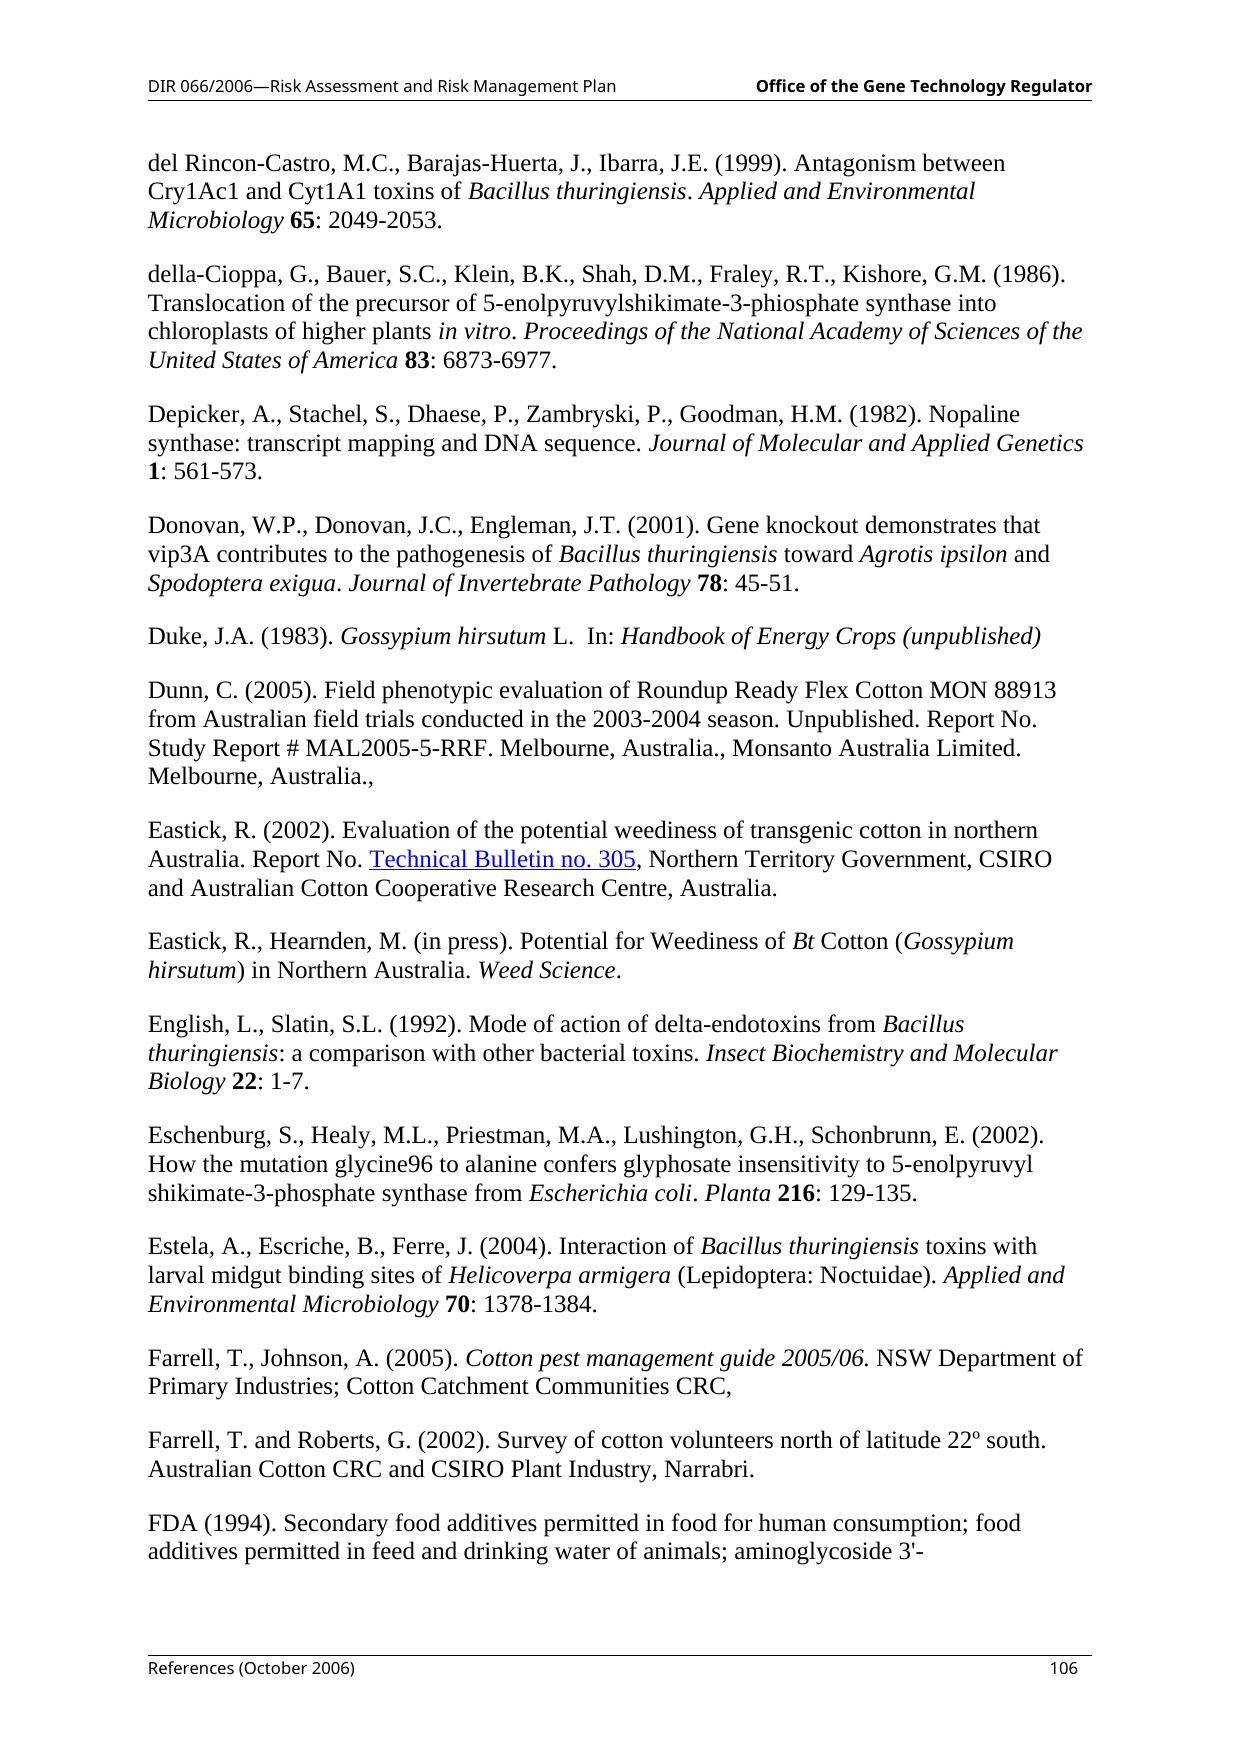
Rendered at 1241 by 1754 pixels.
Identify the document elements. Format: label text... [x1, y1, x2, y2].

text Duke, J.A. (1983). Gossypium hirsutum L. In: Handbook of Energy Crops (unpublished) [148, 621, 1092, 650]
text English, L., Slatin, S.L. (1992). Mode of action of delta-endotoxins from Bacillus thuringiensis: a comparison with other bacterial toxins. Insect Biochemistry and Molecular Biology 22: 1-7. [148, 1009, 1092, 1095]
text Dunn, C. (2005). Field phenotypic evaluation of Roundup Ready Flex Cotton MON 88913 from Australian field trials conducted in the 2003-2004 season. Unpublished. Report No. Study Report # MAL2005-5-RRF. Melbourne, Australia., Monsanto Australia Limited. Melbourne, Australia., [148, 675, 1092, 790]
text Farrell, T., Johnson, A. (2005). Cotton pest management guide 2005/06. NSW Department of Primary Industries; Cotton Catchment Communities CRC, [148, 1343, 1092, 1400]
text Depicker, A., Stachel, S., Dhaese, P., Zambryski, P., Goodman, H.M. (1982). Nopaline synthase: transcript mapping and DNA sequence. Journal of Molecular and Applied Genetics 1: 561-573. [148, 399, 1092, 485]
text del Rincon-Castro, M.C., Barajas-Huerta, J., Ibarra, J.E. (1999). Antagonism between Cry1Ac1 and Cyt1A1 toxins of Bacillus thuringiensis. Applied and Environmental Microbiology 65: 2049-2053. [148, 148, 1092, 234]
text Eastick, R., Hearnden, M. (in press). Potential for Weediness of Bt Cotton (Gossypium hirsutum) in Northern Australia. Weed Science. [148, 926, 1092, 984]
text Eastick, R. (2002). Evaluation of the potential weediness of transgenic cotton in northern Australia. Report No. Technical Bulletin no. 305, Northern Territory Government, CSIRO and Australian Cotton Cooperative Research Centre, Australia. [148, 815, 1092, 901]
text Donovan, W.P., Donovan, J.C., Engleman, J.T. (2001). Gene knockout demonstrates that vip3A contributes to the pathogenesis of Bacillus thuringiensis toward Agrotis ipsilon and Spodoptera exigua. Journal of Invertebrate Pathology 78: 45-51. [148, 510, 1092, 596]
text della-Cioppa, G., Bauer, S.C., Klein, B.K., Shah, D.M., Fraley, R.T., Kishore, G.M. (1986). Translocation of the precursor of 5-enolpyruvylshikimate-3-phiosphate synthase into chloroplasts of higher plants in vitro. Proceedings of the National Academy of Sciences of the United States of America 83: 6873-6977. [148, 259, 1092, 374]
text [148, 1508, 1092, 1565]
text Eschenburg, S., Healy, M.L., Priestman, M.A., Lushington, G.H., Schonbrunn, E. (2002). How the mutation glycine96 to alanine confers glyphosate insensitivity to 5-enolpyruvyl shikimate-3-phosphate synthase from Escherichia coli. Planta 216: 129-135. [148, 1120, 1092, 1206]
text Farrell, T. and Roberts, G. (2002). Survey of cotton volunteers north of latitude 22º south. Australian Cotton CRC and CSIRO Plant Industry, Narrabri. [148, 1425, 1092, 1483]
text Estela, A., Escriche, B., Ferre, J. (2004). Interaction of Bacillus thuringiensis toxins with larval midgut binding sites of Helicoverpa armigera (Lepidoptera: Noctuidae). Applied and Environmental Microbiology 70: 1378-1384. [148, 1231, 1092, 1318]
